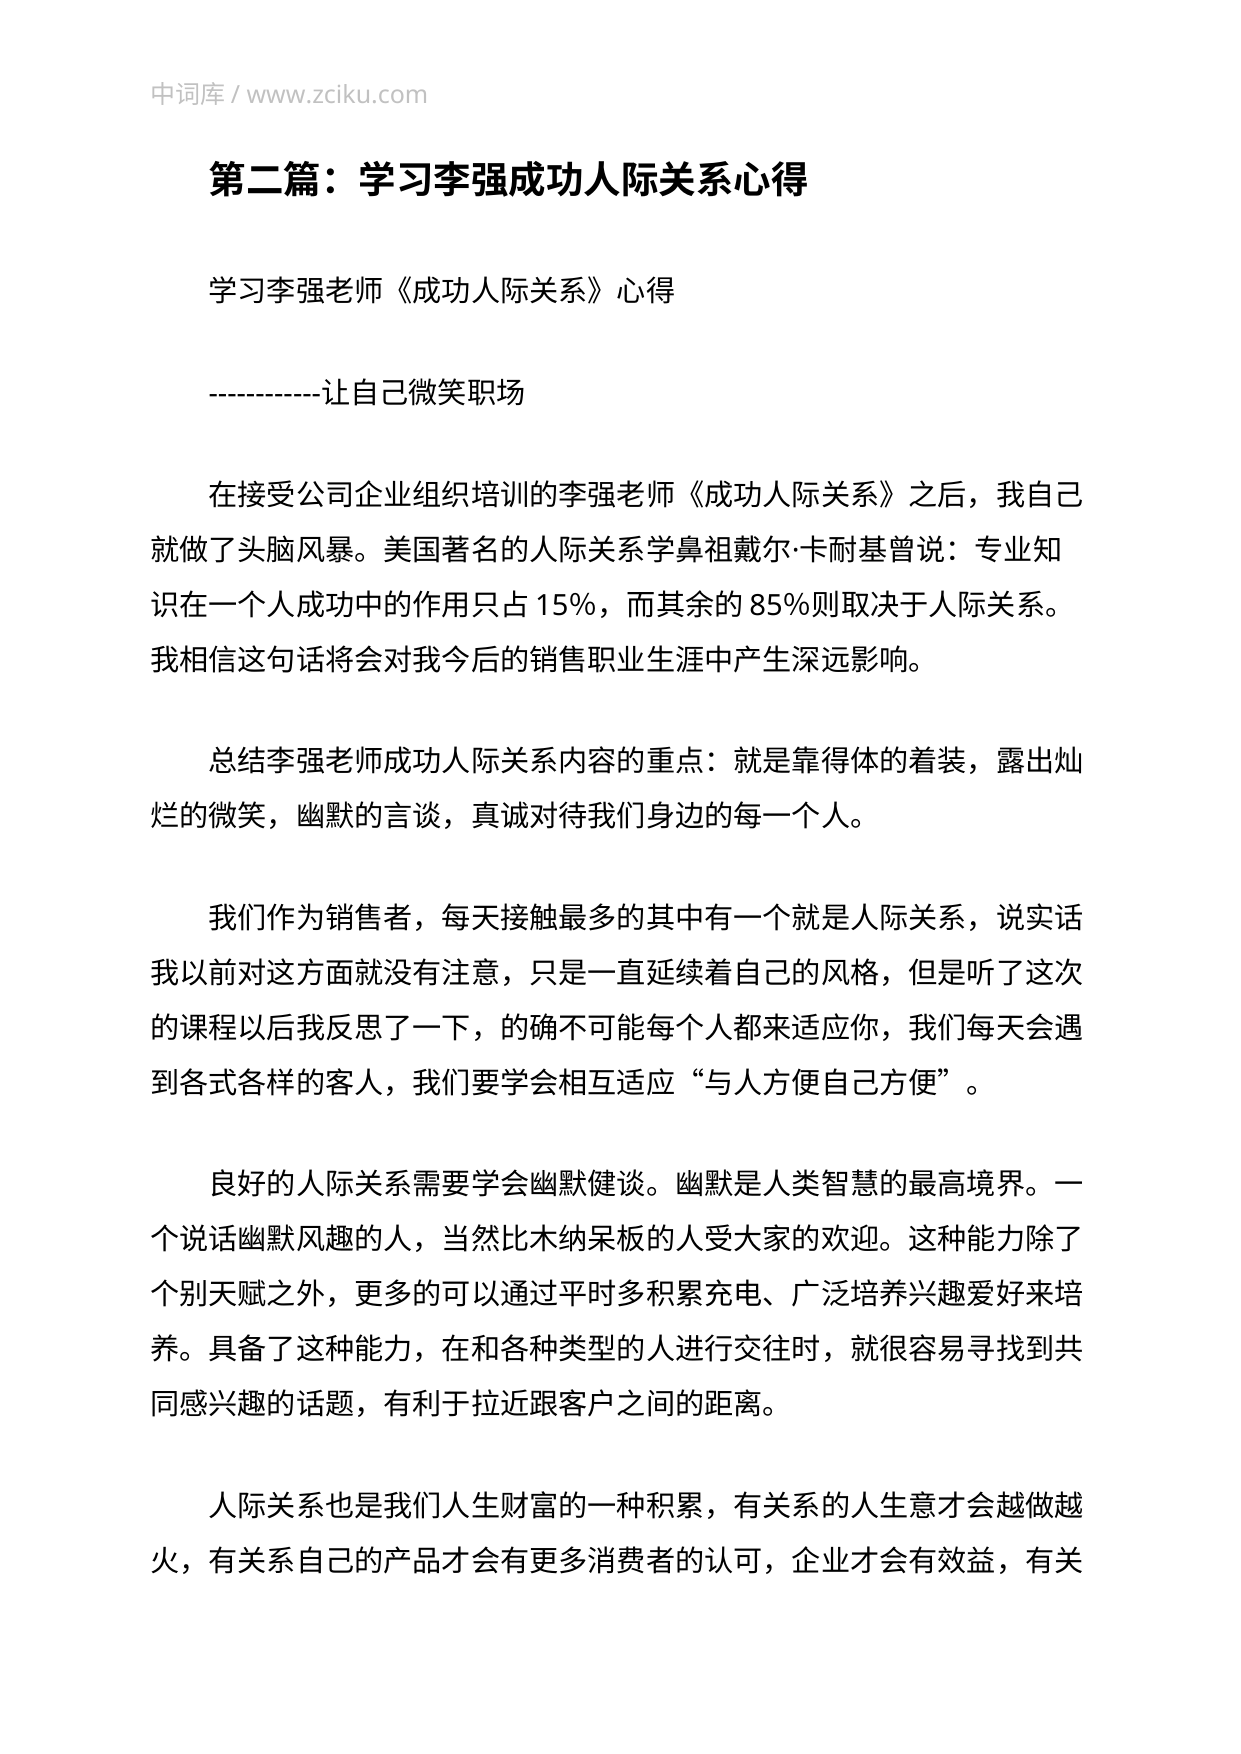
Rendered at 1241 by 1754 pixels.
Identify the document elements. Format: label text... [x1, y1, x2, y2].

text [150, 1482, 1090, 1579]
text 在接受公司企业组织培训的李强老师《成功人际关系》之后，我自己就做了头脑风暴。美国著名的人际关系学鼻祖戴尔·卡耐基曾说：专业知识在一个人成功中的作用只占15％，而其余的85％则取决于人际关系。我相信这句话将会对我今后的销售职业生涯中产生深远影响。 [150, 471, 1090, 678]
text ------------让自己微笑职场 [150, 369, 1090, 412]
text 良好的人际关系需要学会幽默健谈。幽默是人类智慧的最高境界。一个说话幽默风趣的人，当然比木纳呆板的人受大家的欢迎。这种能力除了个别天赋之外，更多的可以通过平时多积累充电、广泛培养兴趣爱好来培养。具备了这种能力，在和各种类型的人进行交往时，就很容易寻找到共同感兴趣的话题，有利于拉近跟客户之间的距离。 [150, 1161, 1090, 1423]
text 总结李强老师成功人际关系内容的重点：就是靠得体的着装，露出灿烂的微笑，幽默的言谈，真诚对待我们身边的每一个人。 [150, 738, 1090, 835]
text 学习李强老师《成功人际关系》心得 [150, 267, 1090, 310]
text 第二篇：学习李强成功人际关系心得 [150, 150, 1090, 204]
text 我们作为销售者，每天接触最多的其中有一个就是人际关系，说实话我以前对这方面就没有注意，只是一直延续着自己的风格，但是听了这次的课程以后我反思了一下，的确不可能每个人都来适应你，我们每天会遇到各式各样的客人，我们要学会相互适应“与人方便自己方便”。 [150, 894, 1090, 1101]
